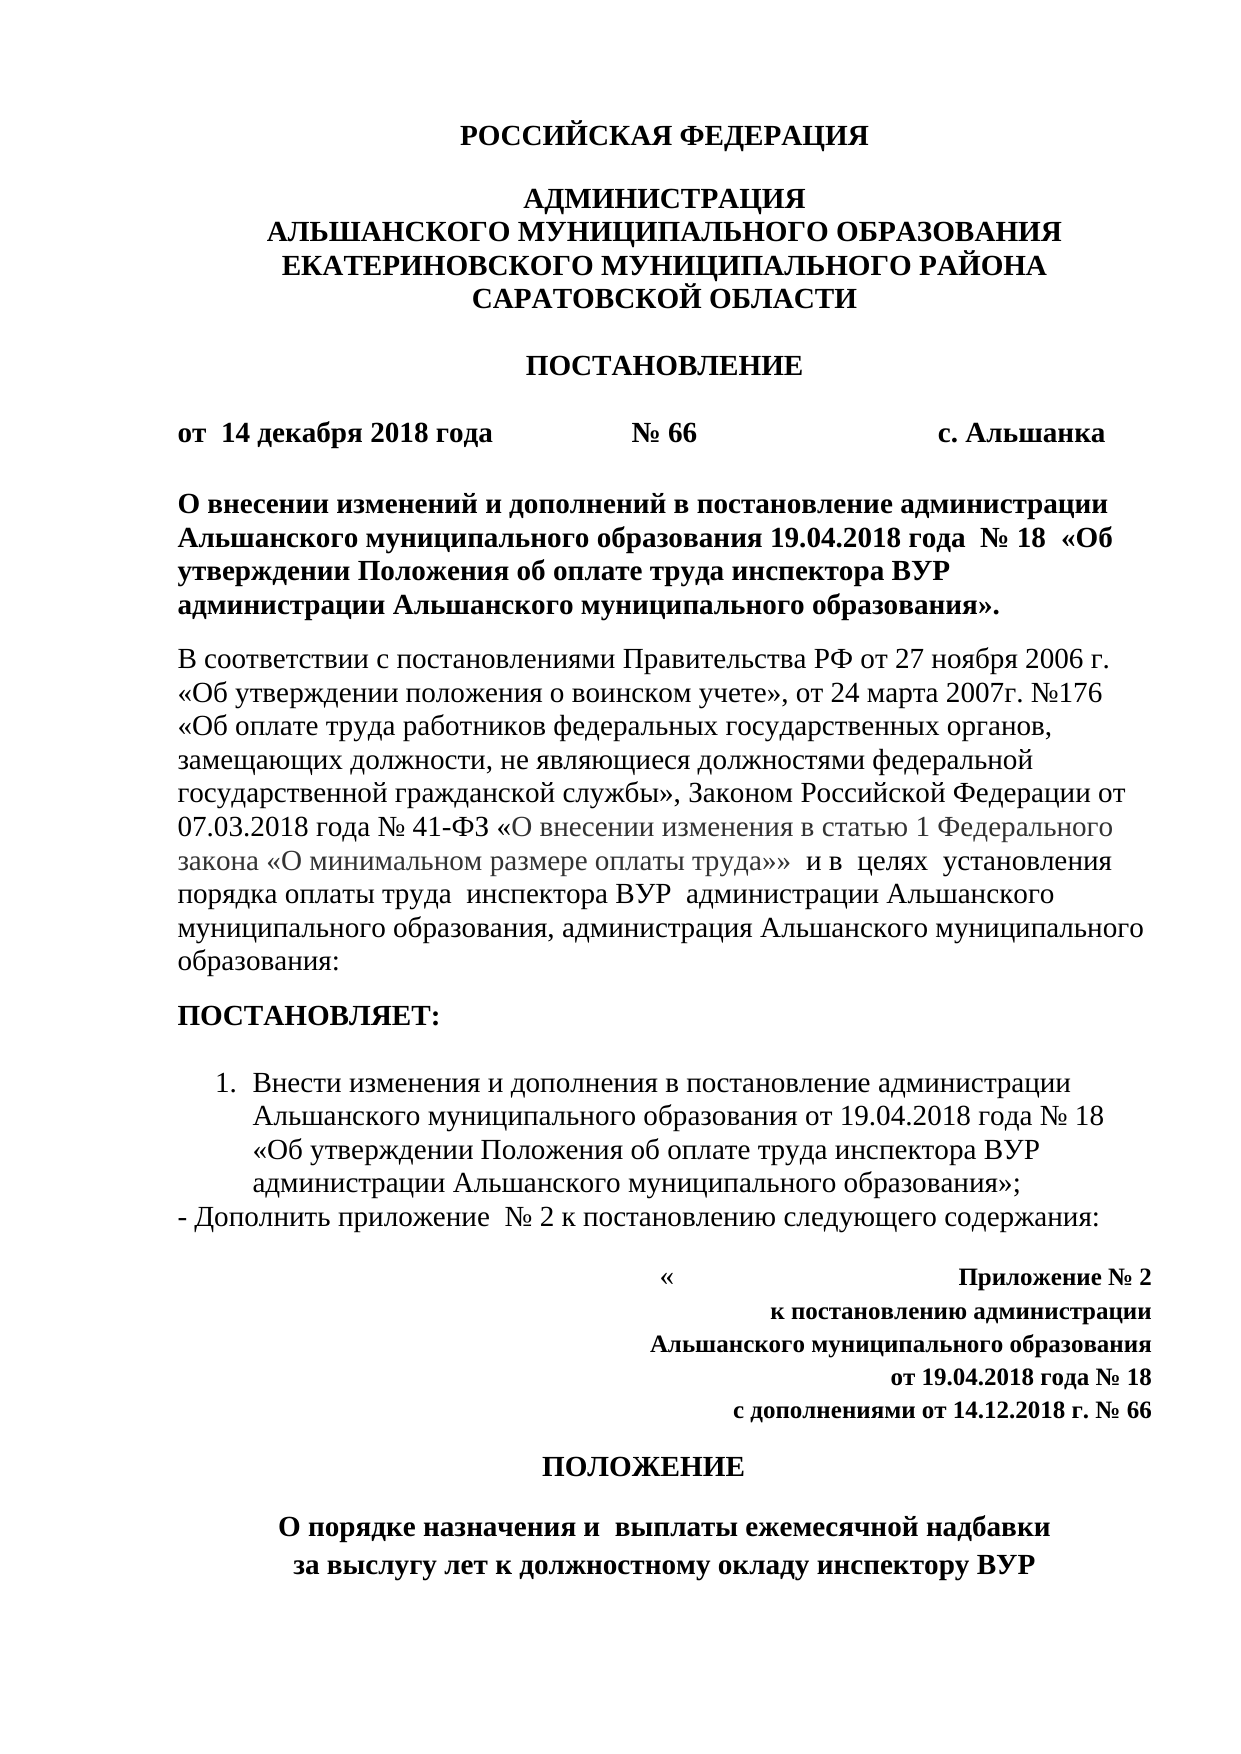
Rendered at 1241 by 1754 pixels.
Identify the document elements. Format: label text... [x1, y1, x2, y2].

text от 14 декабря 2018 года № 66 с. Альшанка [177, 416, 1152, 449]
text САРАТОВСКОЙ ОБЛАСТИ [177, 281, 1152, 315]
text ПОСТАНОВЛЕНИЕ [177, 348, 1152, 382]
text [177, 1509, 1152, 1581]
text О внесении изменений и дополнений в постановление администрации Альшанского муниципального образования 19.04.2018 года № 18 «Об утверждении Положения об оплате труда инспектора ВУР администрации Альшанского муниципального образования». [177, 486, 1152, 621]
text ПОСТАНОВЛЯЕТ: [177, 998, 1152, 1031]
text - Дополнить приложение № 2 к постановлению следующего содержания: [177, 1199, 1152, 1232]
text АДМИНИСТРАЦИЯ АЛЬШАНСКОГО МУНИЦИПАЛЬНОГО ОБРАЗОВАНИЯ [177, 181, 1152, 248]
text РОССИЙСКАЯ ФЕДЕРАЦИЯ [177, 118, 1152, 152]
text ПОЛОЖЕНИЕ [177, 1449, 1152, 1482]
text ЕКАТЕРИНОВСКОГО МУНИЦИПАЛЬНОГО РАЙОНА [177, 248, 1152, 281]
list Внести изменения и дополнения в постановление администрации Альшанского муниципального образования от 19.04.2018 года № 18 «Об утверждении Положения об оплате труда инспектора ВУР администрации Альшанского муниципального образования»; [215, 1065, 1152, 1199]
text В соответствии с постановлениями Правительства РФ от 27 ноября 2006 г. «Об утверждении положения о воинском учете», от 24 марта 2007г. №176 «Об оплате труда работников федеральных государственных органов, замещающих должности, не являющиеся должностями федеральной государственной гражданской службы», Законом Российской Федерации от 07.03.2018 года № 41-ФЗ «О внесении изменения в статью 1 Федерального закона «О минимальном размере оплаты труда»» и в целях установления порядка оплаты труда инспектора ВУР администрации Альшанского муниципального образования, администрация Альшанского муниципального образования: [177, 641, 1152, 977]
text « Приложение № 2 к постановлению администрации Альшанского муниципального образования от 19.04.2018 года № 18 с дополнениями от 14.12.2018 г. № 66 [177, 1258, 1152, 1424]
